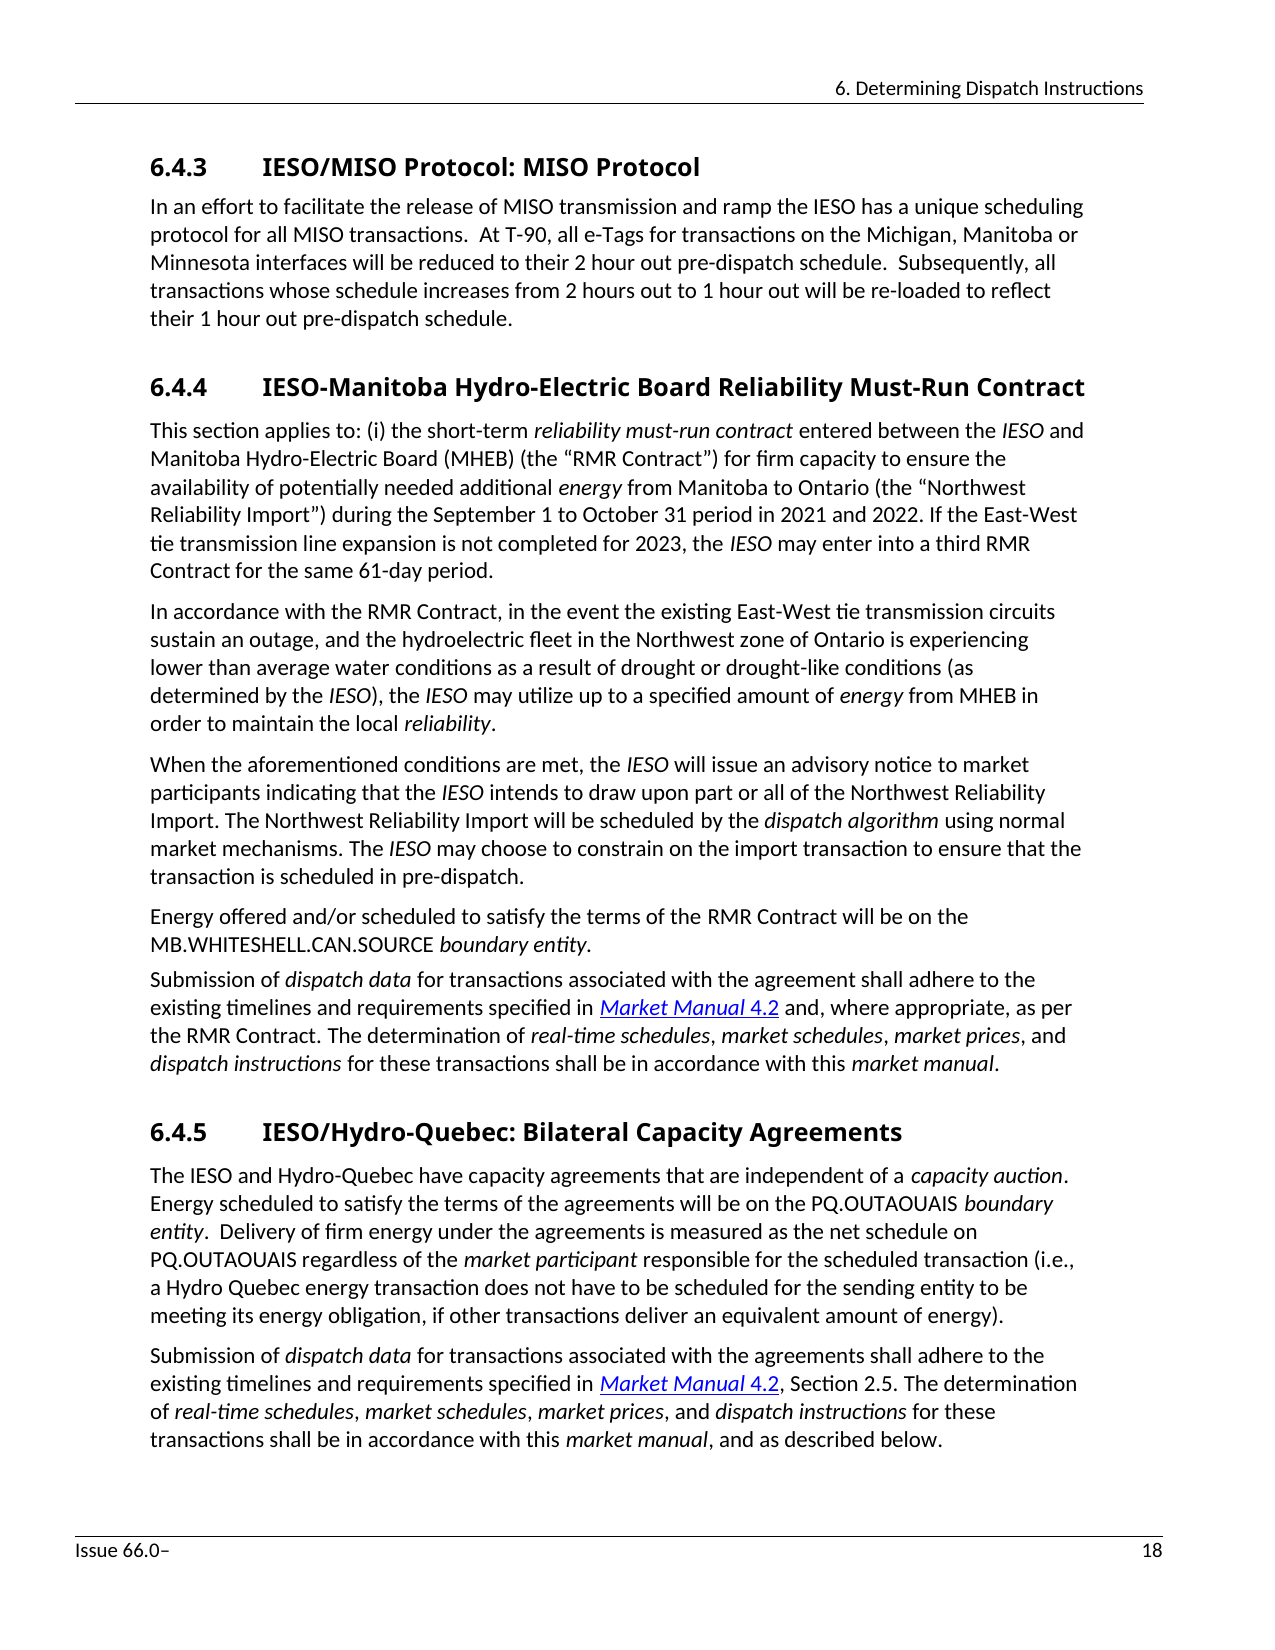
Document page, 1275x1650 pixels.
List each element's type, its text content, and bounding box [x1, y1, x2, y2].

text When the aforementioned conditions are met, the IESO will issue an advisory notice to market participants indicating that the IESO intends to draw upon part or all of the Northwest Reliability Import. The Northwest Reliability Import will be scheduled by the dispatch algorithm using normal market mechanisms. The IESO may choose to constrain on the import transaction to ensure that the transaction is scheduled in pre-dispatch. [150, 750, 1088, 890]
text Submission of dispatch data for transactions associated with the agreement shall adhere to the existing timelines and requirements specified in Market Manual 4.2 and, where appropriate, as per the RMR Contract. The determination of real-time schedules, market schedules, market prices, and dispatch instructions for these transactions shall be in accordance with this market manual. [150, 965, 1088, 1077]
subtitle IESO/MISO Protocol: MISO Protocol [150, 150, 1088, 184]
subtitle IESO/Hydro-Quebec: Bilateral Capacity Agreements [150, 1114, 1088, 1148]
text In an effort to facilitate the release of MISO transmission and ramp the IESO has a unique scheduling protocol for all MISO transactions. At T-90, all e-Tags for transactions on the Michigan, Manitoba or Minnesota interfaces will be reduced to their 2 hour out pre-dispatch schedule. Subsequently, all transactions whose schedule increases from 2 hours out to 1 hour out will be re-loaded to reflect their 1 hour out pre-dispatch schedule. [150, 192, 1088, 332]
text This section applies to: (i) the short-term reliability must-run contract entered between the IESO and Manitoba Hydro-Electric Board (MHEB) (the “RMR Contract”) for firm capacity to ensure the availability of potentially needed additional energy from Manitoba to Ontario (the “Northwest Reliability Import”) during the September 1 to October 31 period in 2021 and 2022. If the East-West tie transmission line expansion is not completed for 2023, the IESO may enter into a third RMR Contract for the same 61-day period. [150, 417, 1088, 585]
text In accordance with the RMR Contract, in the event the existing East-West tie transmission circuits sustain an outage, and the hydroelectric fleet in the Northwest zone of Ontario is experiencing lower than average water conditions as a result of drought or drought-like conditions (as determined by the IESO), the IESO may utilize up to a specified amount of energy from MHEB in order to maintain the local reliability. [150, 597, 1088, 737]
subtitle IESO-Manitoba Hydro-Electric Board Reliability Must-Run Contract [150, 370, 1088, 404]
text Submission of dispatch data for transactions associated with the agreements shall adhere to the existing timelines and requirements specified in Market Manual 4.2, Section 2.5. The determination of real-time schedules, market schedules, market prices, and dispatch instructions for these transactions shall be in accordance with this market manual, and as described below. [150, 1341, 1088, 1453]
text Energy offered and/or scheduled to satisfy the terms of the RMR Contract will be on the MB.WHITESHELL.CAN.SOURCE boundary entity. [150, 902, 1088, 958]
text The IESO and Hydro-Quebec have capacity agreements that are independent of a capacity auction. Energy scheduled to satisfy the terms of the agreements will be on the PQ.OUTAOUAIS boundary entity. Delivery of firm energy under the agreements is measured as the net schedule on PQ.OUTAOUAIS regardless of the market participant responsible for the scheduled transaction (i.e., a Hydro Quebec energy transaction does not have to be scheduled for the sending entity to be meeting its energy obligation, if other transactions deliver an equivalent amount of energy). [150, 1161, 1088, 1329]
